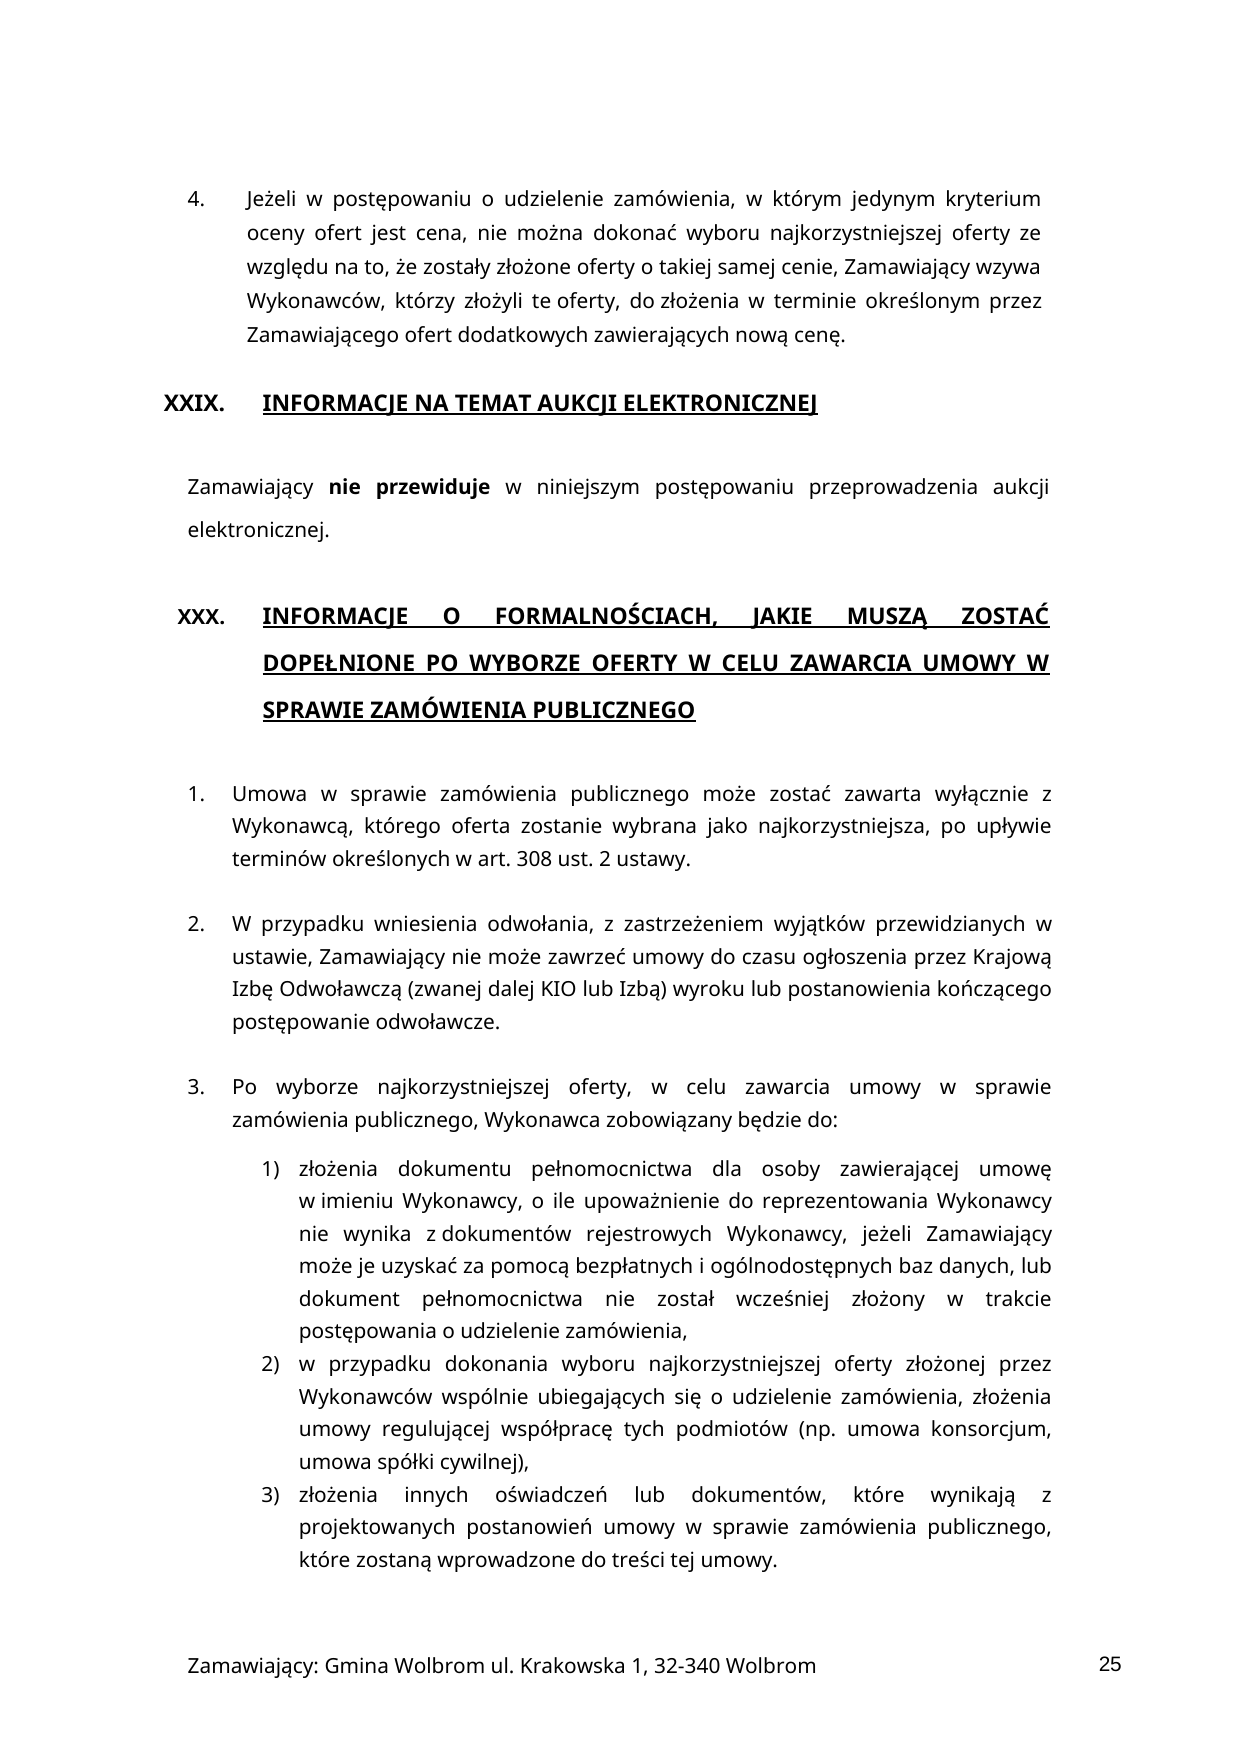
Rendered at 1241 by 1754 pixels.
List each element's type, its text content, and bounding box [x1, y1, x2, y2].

list W przypadku wniesienia odwołania, z zastrzeżeniem wyjątków przewidzianych w ustawie, Zamawiający nie może zawrzeć umowy do czasu ogłoszenia przez Krajową Izbę Odwoławczą (zwanej dalej KIO lub Izbą) wyroku lub postanowienia kończącego postępowanie odwoławcze. [187, 909, 1053, 1035]
list złożenia innych oświadczeń lub dokumentów, które wynikają z projektowanych postanowień umowy w sprawie zamówienia publicznego, które zostaną wprowadzone do treści tej umowy. [261, 1480, 1053, 1573]
list w przypadku dokonania wyboru najkorzystniejszej oferty złożonej przez Wykonawców wspólnie ubiegających się o udzielenie zamówienia, złożenia umowy regulującej współpracę tych podmiotów (np. umowa konsorcjum, umowa spółki cywilnej), [261, 1349, 1053, 1476]
list Umowa w sprawie zamówienia publicznego może zostać zawarta wyłącznie z Wykonawcą, którego oferta zostanie wybrana jako najkorzystniejsza, po upływie terminów określonych w art. 308 ust. 2 ustawy. [187, 779, 1053, 872]
list Jeżeli w postępowaniu o udzielenie zamówienia, w którym jedynym kryterium oceny ofert jest cena, nie można dokonać wyboru najkorzystniejszej oferty ze względu na to, że zostały złożone oferty o takiej samej cenie, Zamawiający wzywa Wykonawców, którzy złożyli te oferty, do złożenia w terminie określonym przez Zamawiającego ofert dodatkowych zawierających nową cenę. [187, 184, 1042, 349]
list złożenia dokumentu pełnomocnictwa dla osoby zawierającej umowę w imieniu Wykonawcy, o ile upoważnienie do reprezentowania Wykonawcy nie wynika z dokumentów rejestrowych Wykonawcy, jeżeli Zamawiający może je uzyskać za pomocą bezpłatnych i ogólnodostępnych baz danych, lub dokument pełnomocnictwa nie został wcześniej złożony w trakcie postępowania o udzielenie zamówienia, [261, 1154, 1053, 1345]
list Po wyborze najkorzystniejszej oferty, w celu zawarcia umowy w sprawie zamówienia publicznego, Wykonawca zobowiązany będzie do: [187, 1072, 1053, 1133]
text Zamawiający nie przewiduje w niniejszym postępowaniu przeprowadzenia aukcji elektronicznej. [187, 472, 1050, 543]
list INFORMACJE O FORMALNOŚCIACH, JAKIE MUSZĄ ZOSTAĆ DOPEŁNIONE PO WYBORZE OFERTY W CELU ZAWARCIA UMOWY W SPRAWIE ZAMÓWIENIA PUBLICZNEGO [225, 600, 1050, 725]
list INFORMACJE NA TEMAT AUKCJI ELEKTRONICZNEJ [225, 387, 1050, 418]
